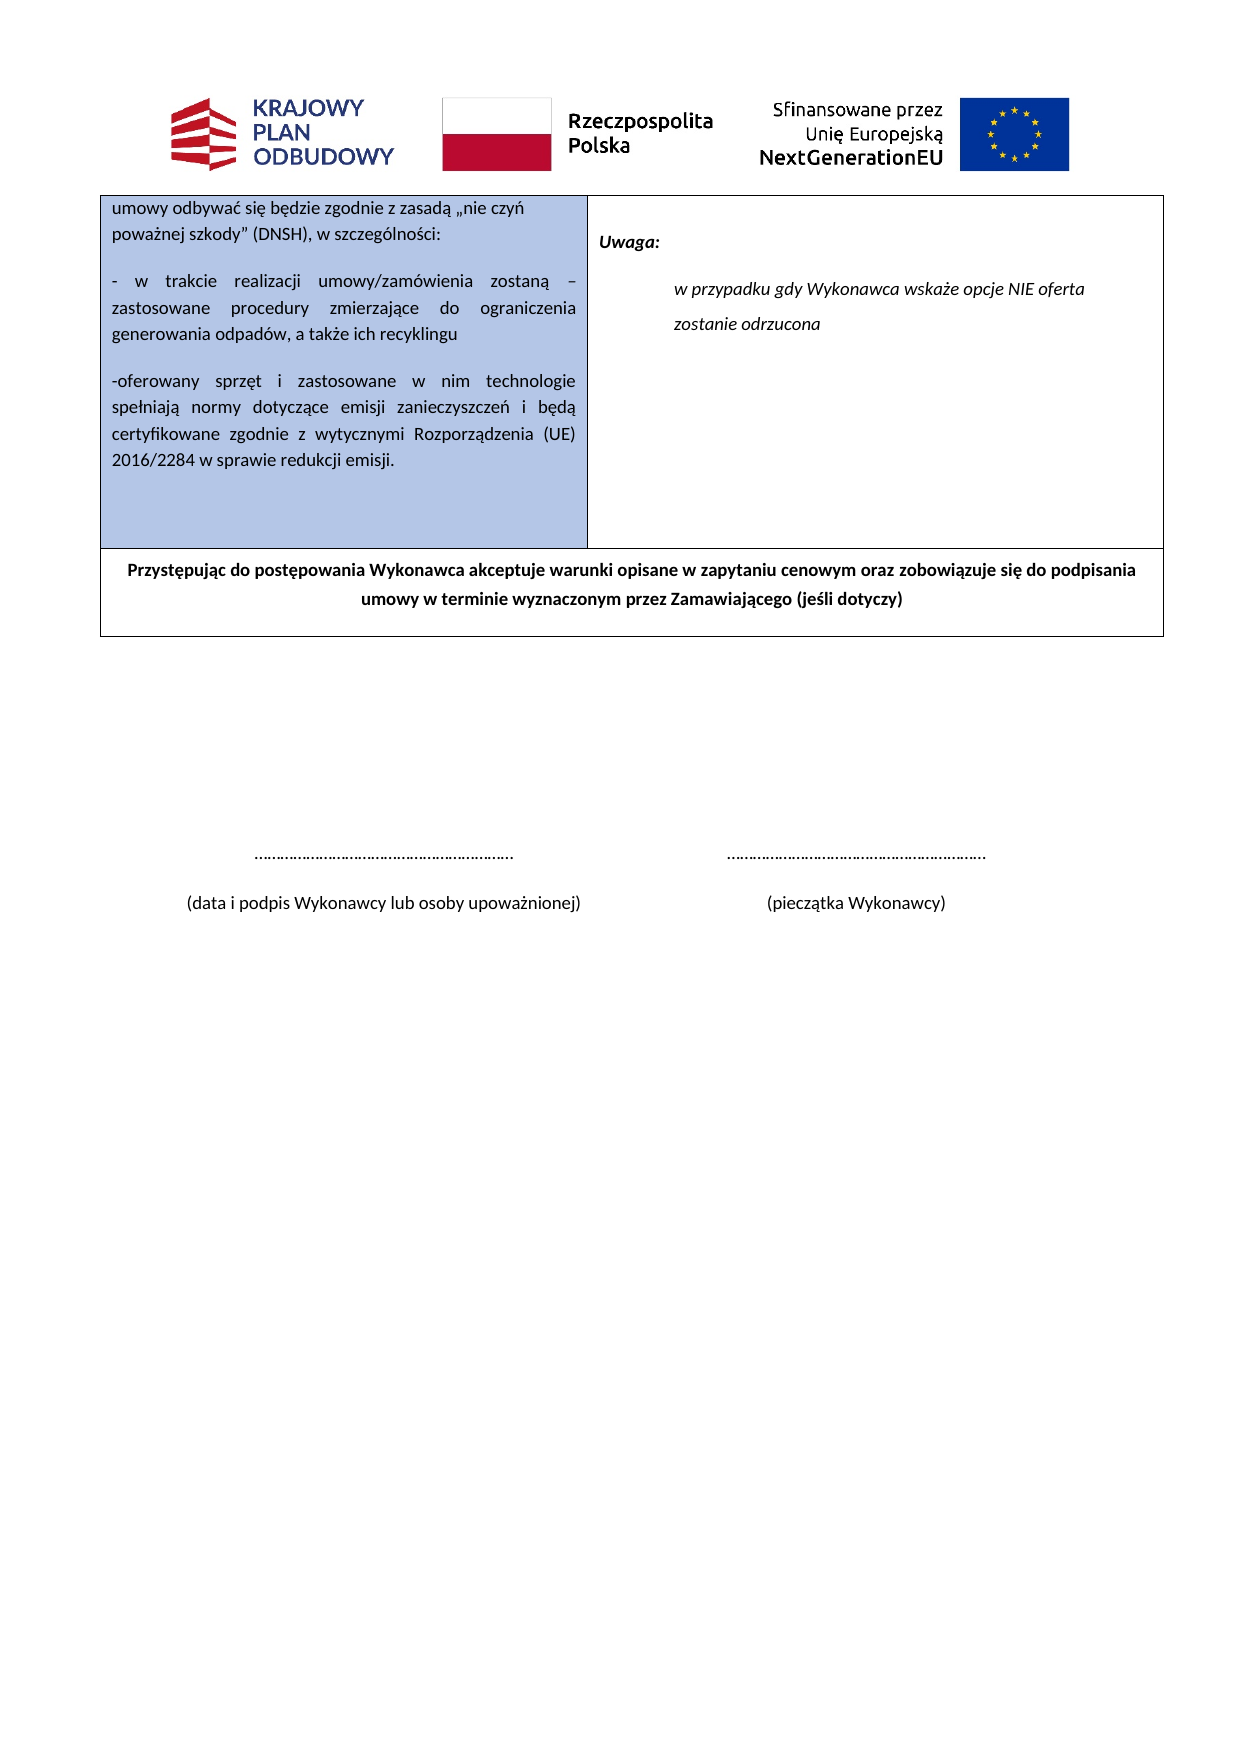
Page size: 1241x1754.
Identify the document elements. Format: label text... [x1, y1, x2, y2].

table_cell (pieczątka Wykonawcy) [620, 886, 1093, 936]
table_cell Przystępując do postępowania Wykonawca akceptuje warunki opisane w zapytaniu cenowym oraz zobowiązuje się do podpisania umowy w terminie wyznaczonym przez Zamawiającego (jeśli dotyczy) [101, 549, 1163, 636]
table_cell (data i podpis Wykonawcy lub osoby upoważnionej) [148, 886, 620, 936]
table_header …………………………………………………… [148, 737, 620, 886]
picture [147, 73, 1093, 195]
table_cell TAK NIE Uwaga: w przypadku gdy Wykonawca wskaże opcje NIE oferta zostanie odrzucona [588, 196, 1163, 548]
table_header …………………………………………………… [620, 737, 1093, 886]
